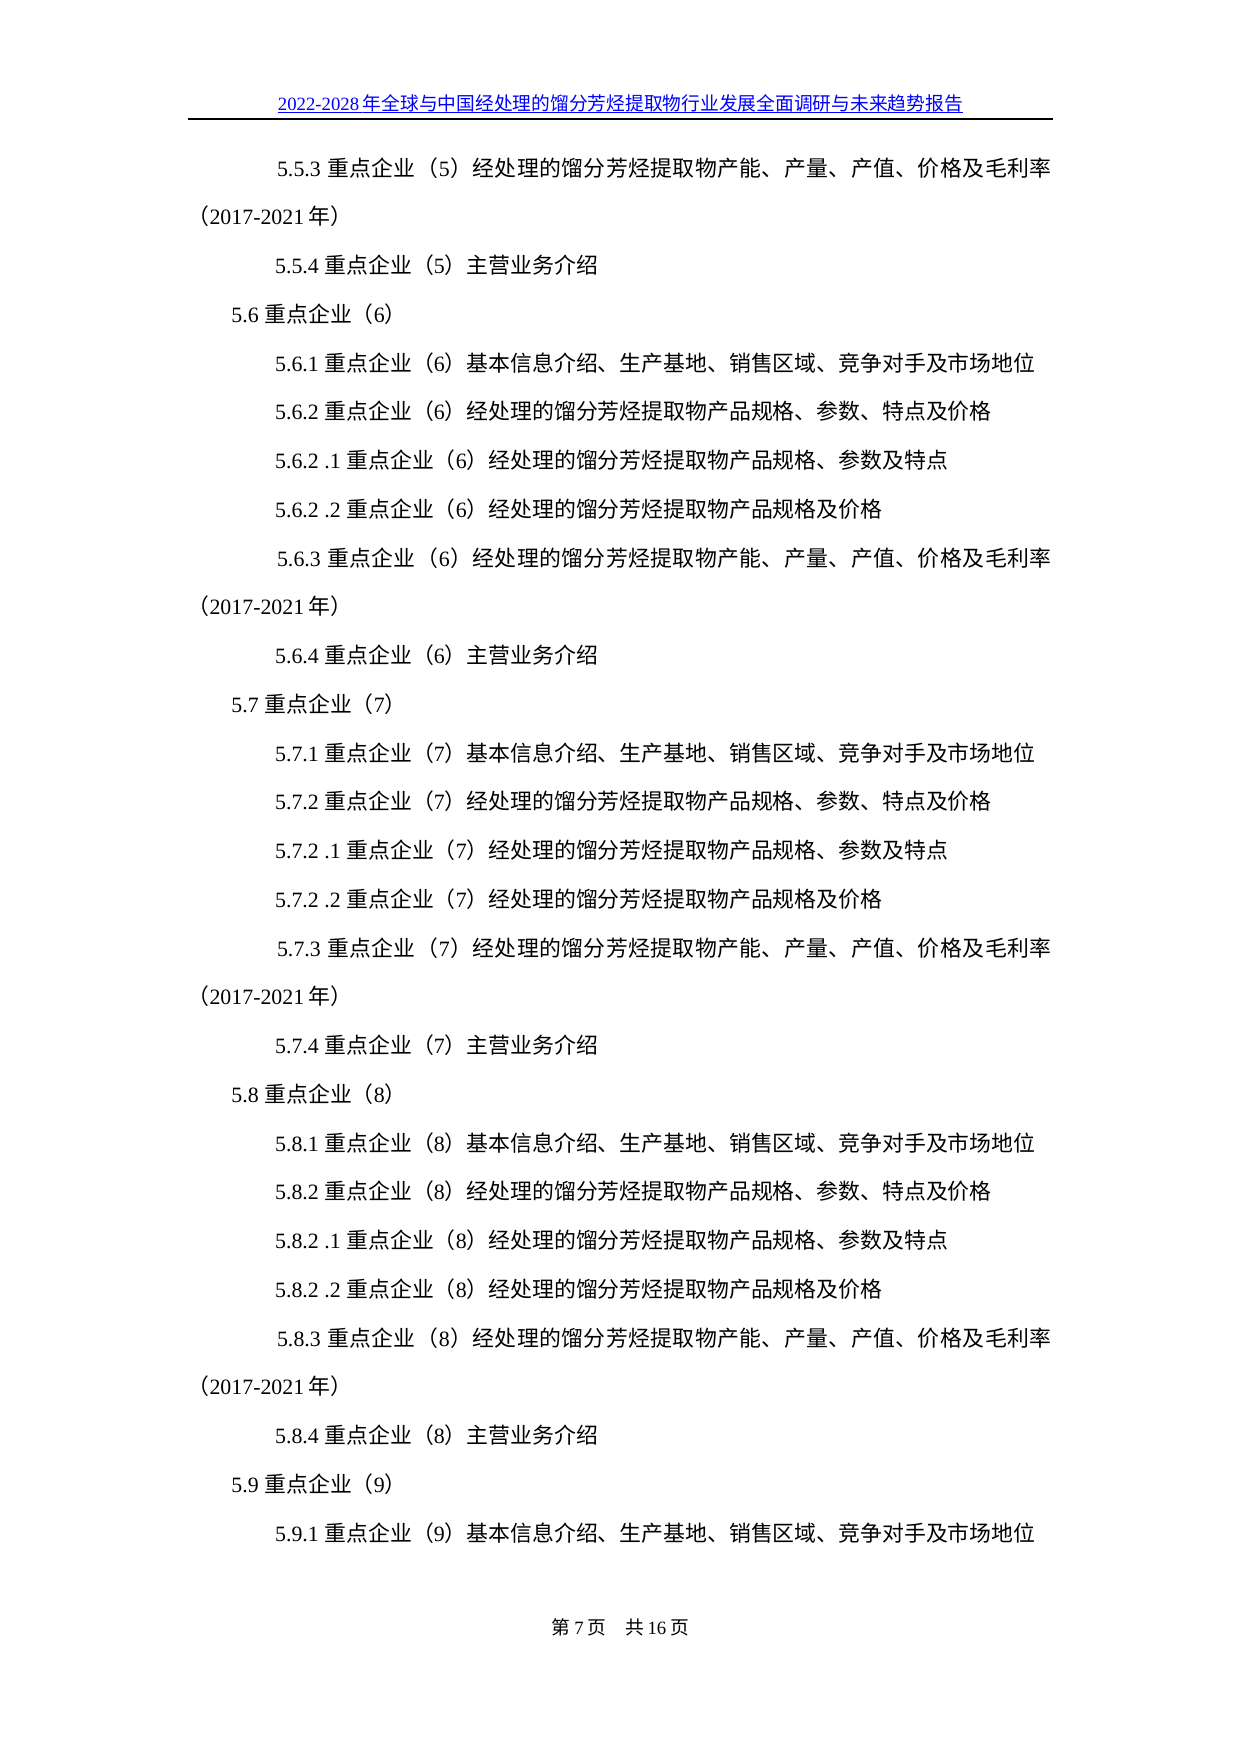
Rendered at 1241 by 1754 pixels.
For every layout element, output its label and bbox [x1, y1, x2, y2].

text [187, 150, 1053, 1548]
